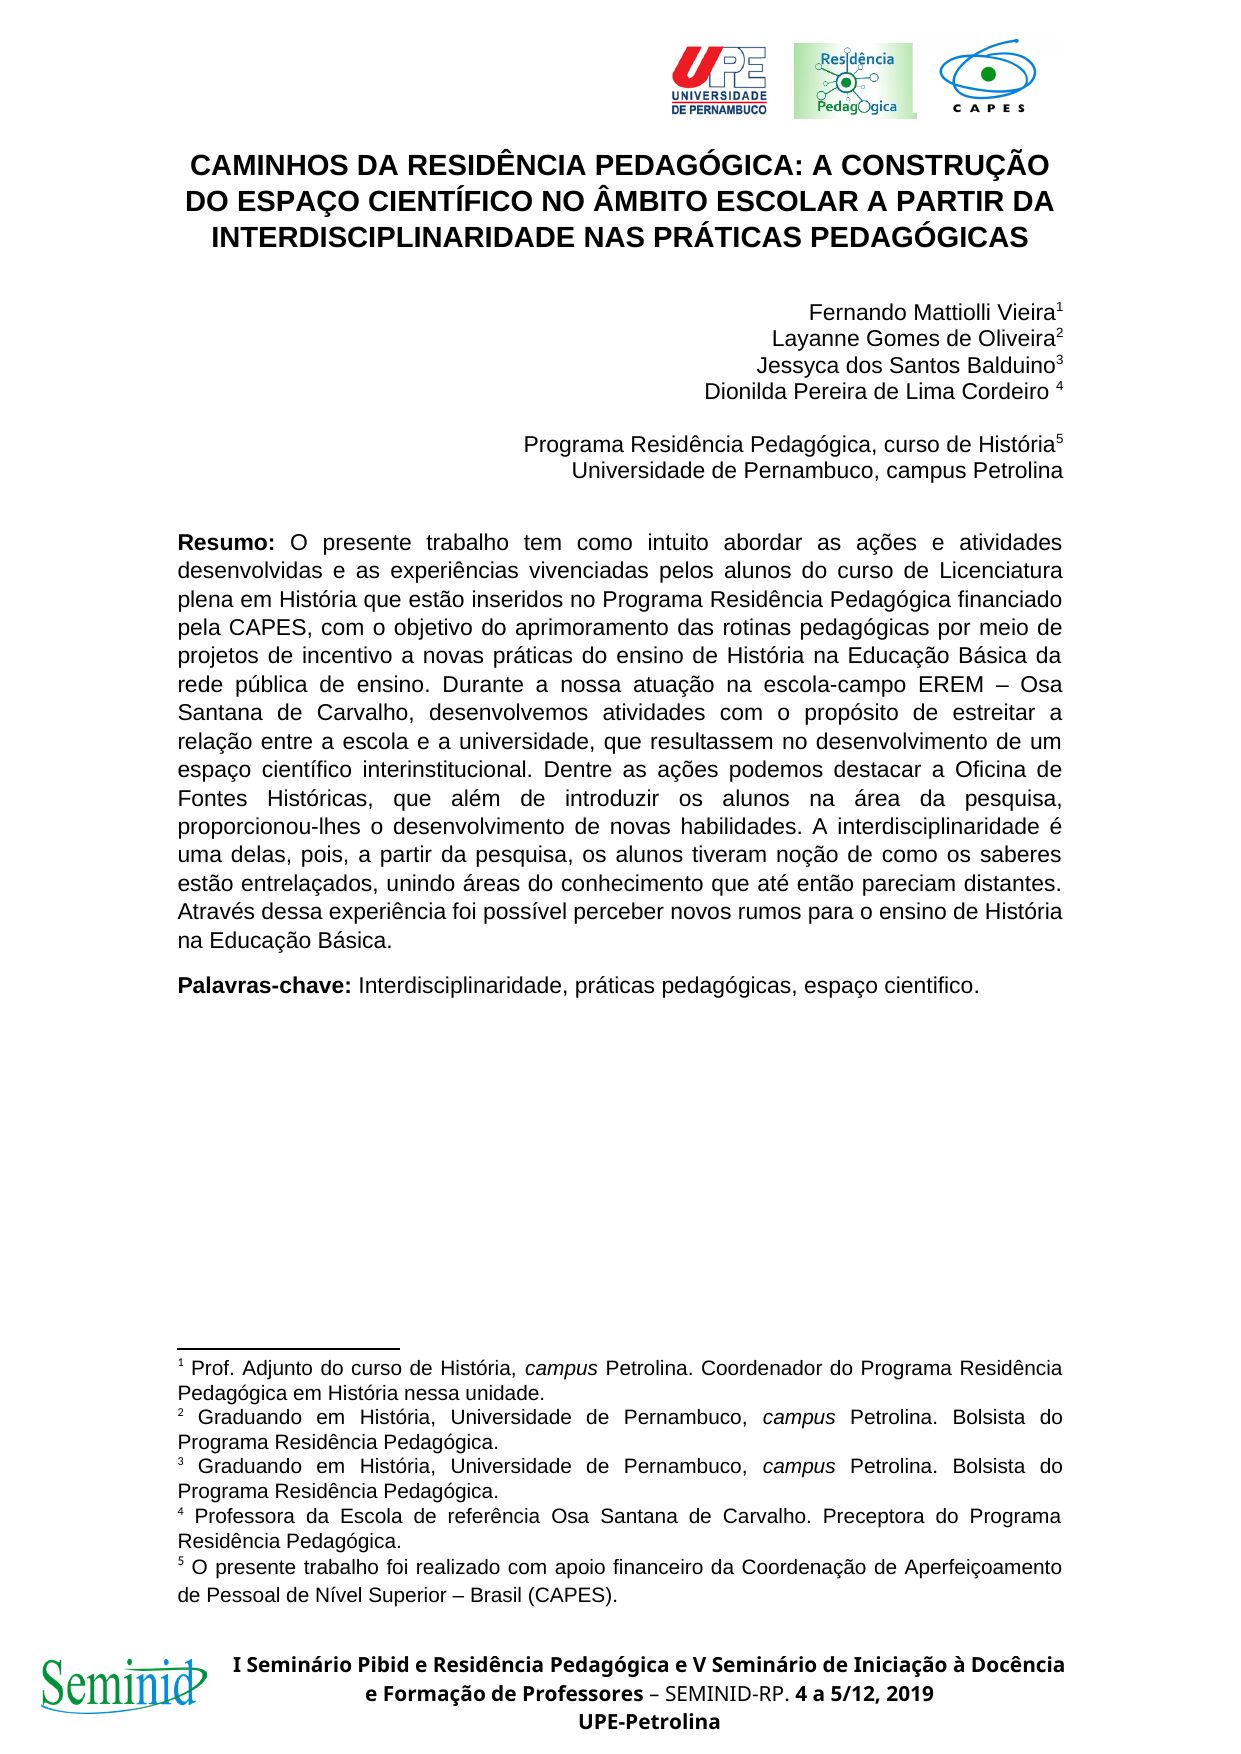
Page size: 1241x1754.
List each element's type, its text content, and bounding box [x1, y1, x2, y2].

picture [41, 1648, 210, 1716]
picture [793, 37, 1060, 119]
text Jessyca dos Santos Balduino [177, 352, 1063, 378]
text Dionilda Pereira de Lima Cordeiro [177, 378, 1063, 404]
picture [666, 41, 771, 117]
text Palavras-chave: Interdisciplinaridade, práticas pedagógicas, espaço cientifico. [177, 972, 1063, 998]
text CAMINHOS DA RESIDÊNCIA PEDAGÓGICA: A CONSTRUÇÃO DO ESPAÇO CIENTÍFICO NO ÂMBITO ESCOLAR A PARTIR DA INTERDISCIPLINARIDADE NAS PRÁTICAS PEDAGÓGICAS [177, 148, 1063, 253]
text Fernando Mattiolli Vieira [177, 299, 1063, 325]
text Layanne Gomes de Oliveira [177, 325, 1063, 352]
text Resumo: O presente trabalho tem como intuito abordar as ações e atividades desenvolvidas e as experiências vivenciadas pelos alunos do curso de Licenciatura plena em História que estão inseridos no Programa Residência Pedagógica financiado pela CAPES, com o objetivo do aprimoramento das rotinas pedagógicas por meio de projetos de incentivo a novas práticas do ensino de História na Educação Básica da rede pública de ensino. Durante a nossa atuação na escola-campo EREM – Osa Santana de Carvalho, desenvolvemos atividades com o propósito de estreitar a relação entre a escola e a universidade, que resultassem no desenvolvimento de um espaço científico interinstitucional. Dentre as ações podemos destacar a Oficina de Fontes Históricas, que além de introduzir os alunos na área da pesquisa, proporcionou-lhes o desenvolvimento de novas habilidades. A interdisciplinaridade é uma delas, pois, a partir da pesquisa, os alunos tiveram noção de como os saberes estão entrelaçados, unindo áreas do conhecimento que até então pareciam distantes. Através dessa experiência foi possível perceber novos rumos para o ensino de História na Educação Básica. [177, 529, 1063, 953]
text Programa Residência Pedagógica, curso de História [177, 431, 1063, 457]
text Universidade de Pernambuco, campus Petrolina [177, 457, 1063, 483]
